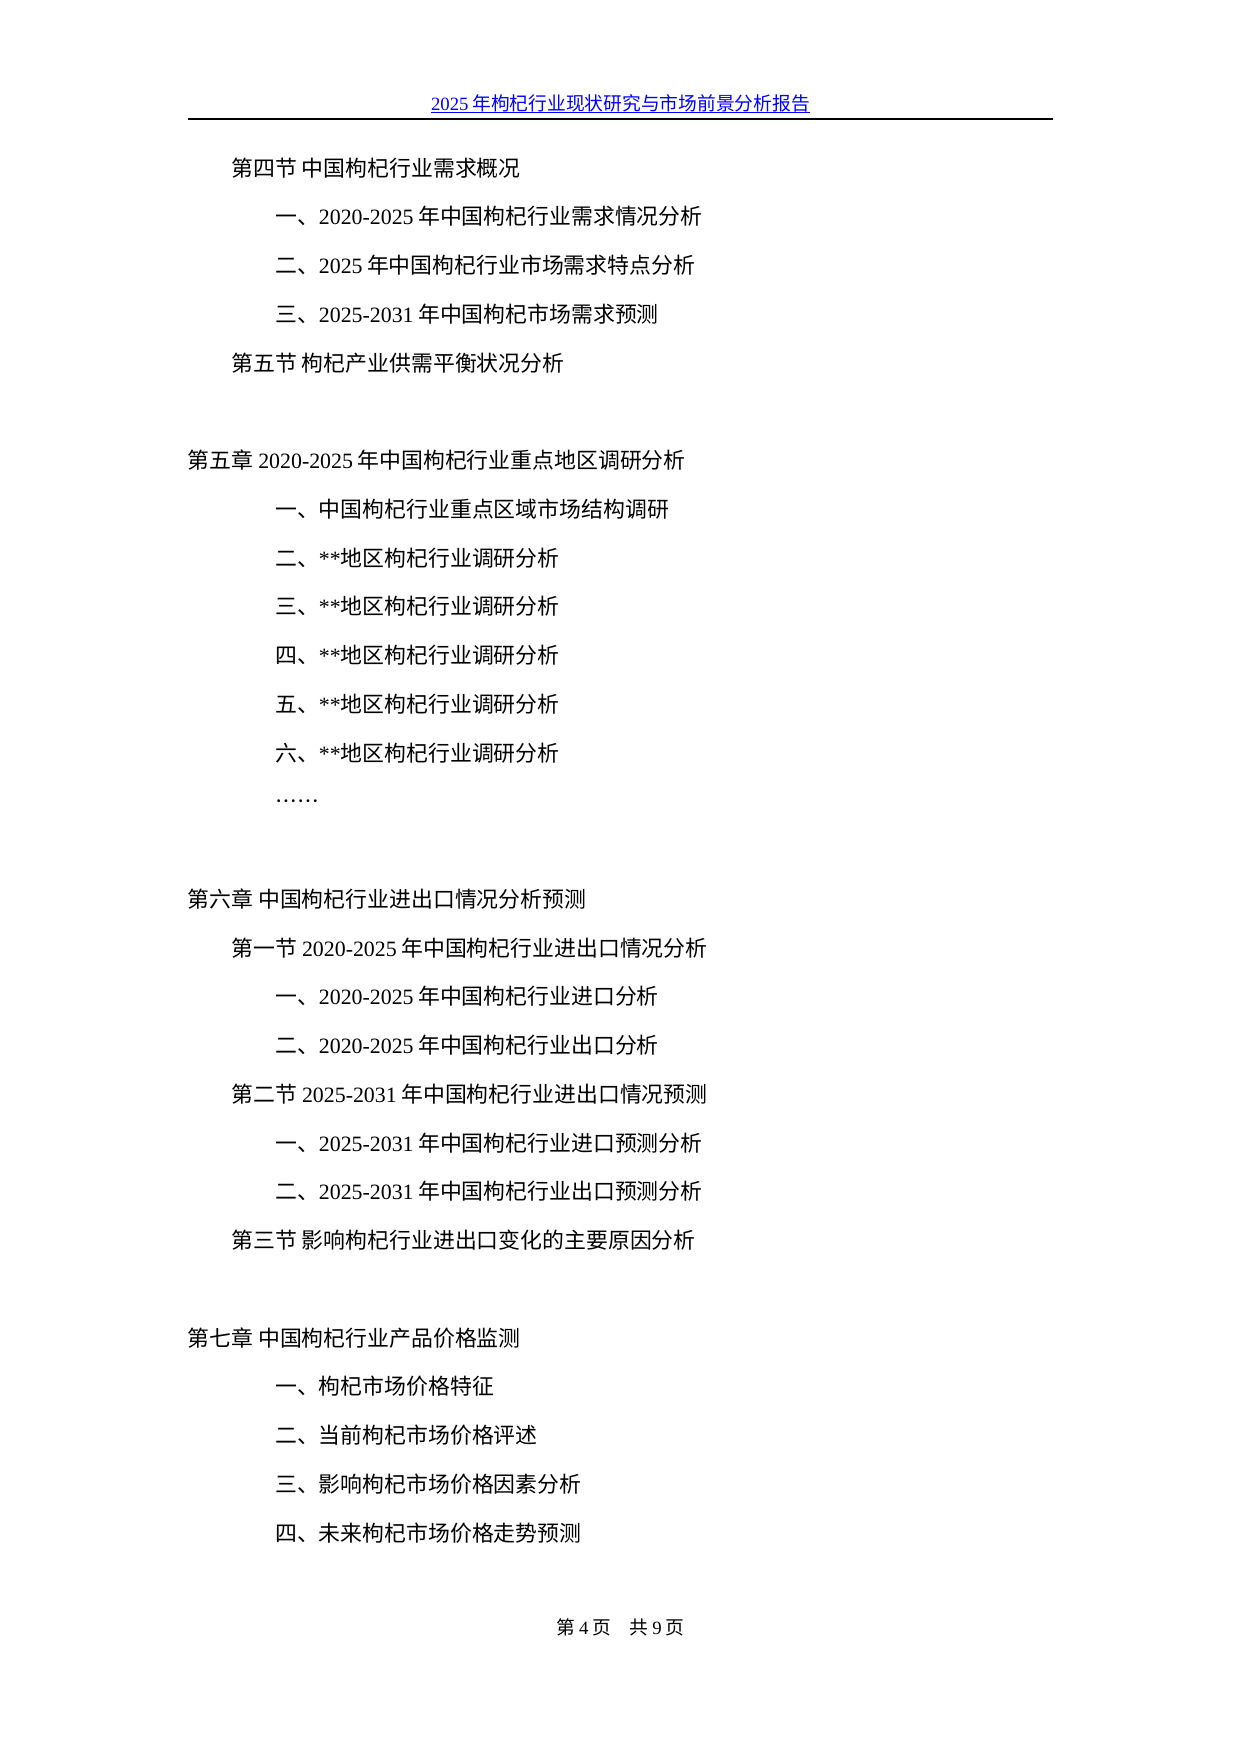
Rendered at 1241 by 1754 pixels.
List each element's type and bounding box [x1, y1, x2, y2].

text [187, 150, 1053, 1548]
